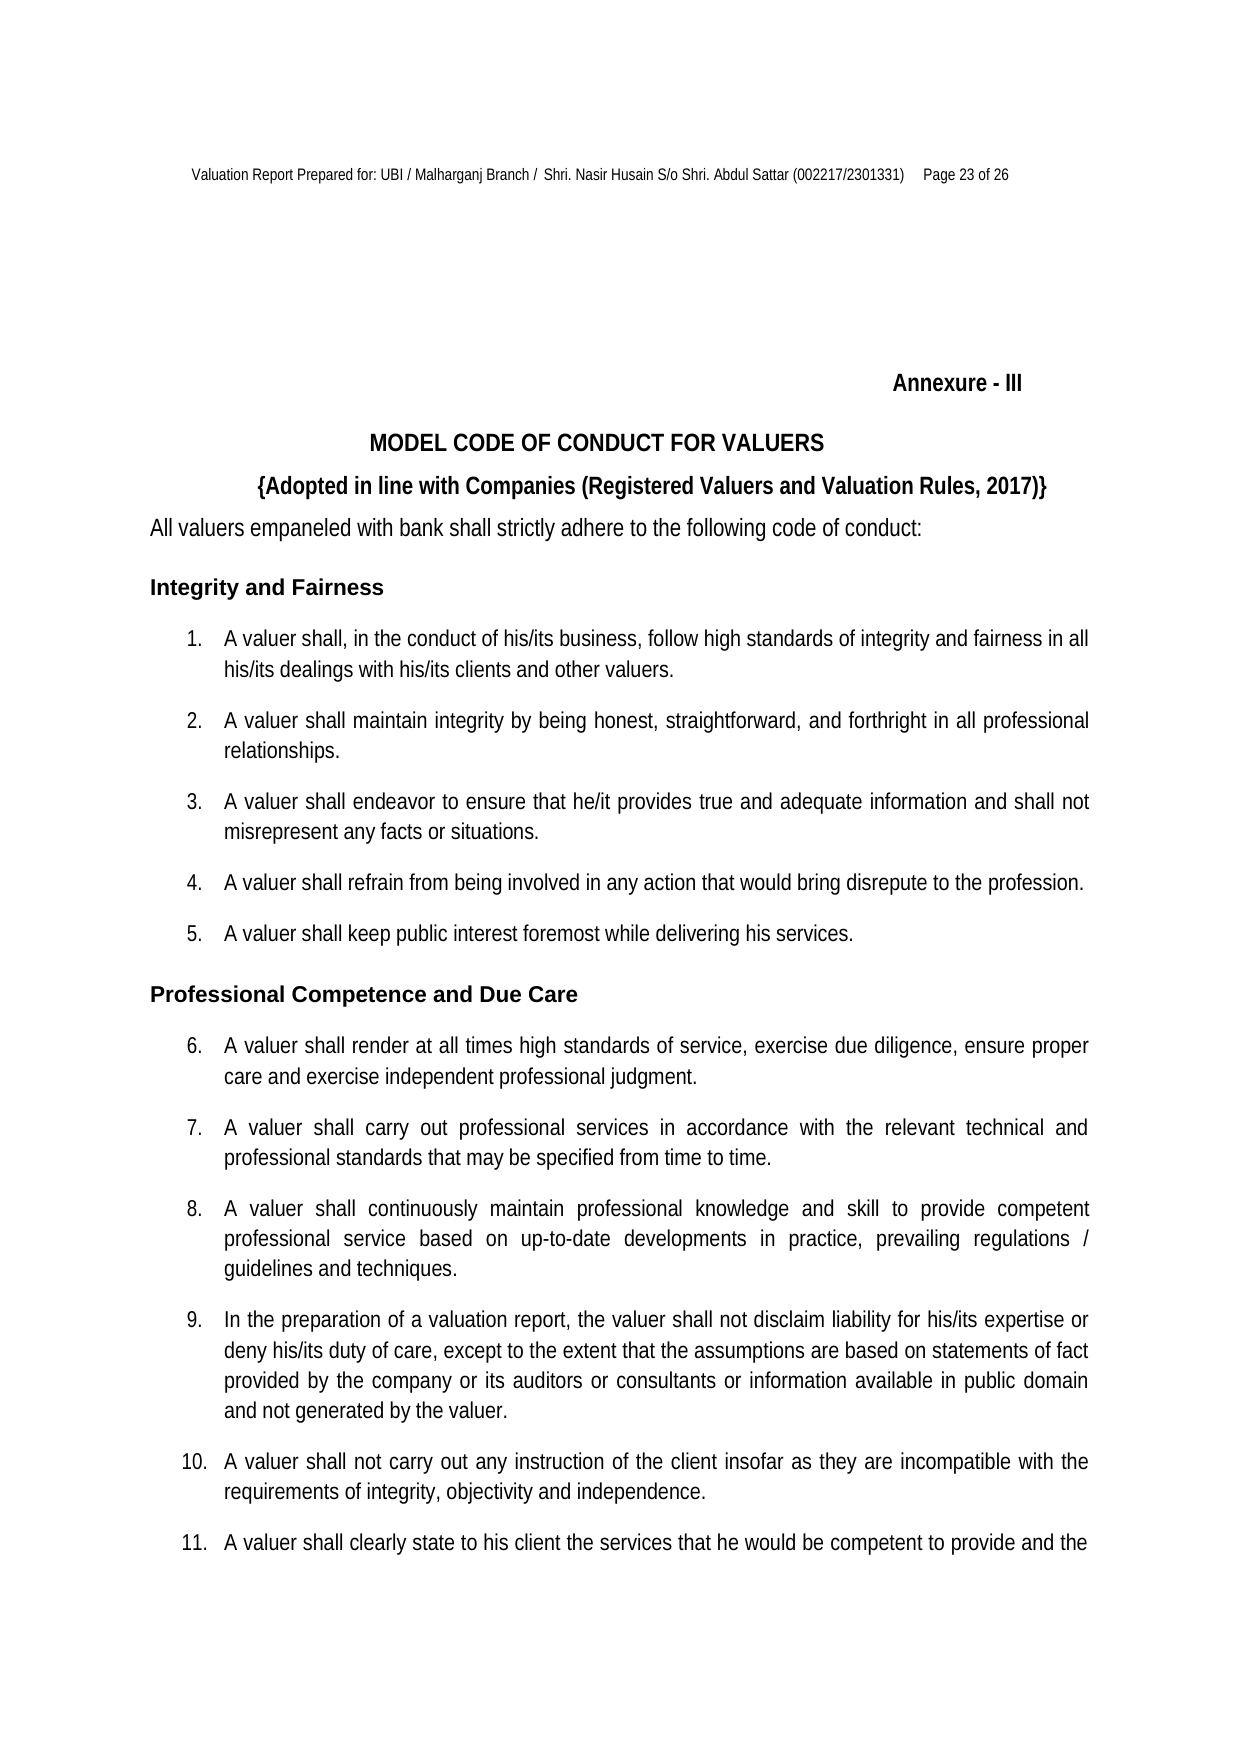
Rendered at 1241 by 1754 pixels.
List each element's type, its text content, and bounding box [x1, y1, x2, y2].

list A valuer shall, in the conduct of his/its business, follow high standards of integrity and fairness in all his/its dealings with his/its clients and other valuers. [194, 625, 1090, 682]
list A valuer shall carry out professional services in accordance with the relevant technical and professional standards that may be specified from time to time. [194, 1114, 1090, 1170]
list A valuer shall not carry out any instruction of the client insofar as they are incompatible with the requirements of integrity, objectivity and independence. [194, 1448, 1090, 1504]
list A valuer shall continuously maintain professional knowledge and skill to provide competent professional service based on up-to-date developments in practice, prevailing regulations / guidelines and techniques. [194, 1195, 1090, 1282]
list A valuer shall keep public interest foremost while delivering his services. [194, 920, 1090, 947]
list A valuer shall render at all times high standards of service, exercise due diligence, ensure proper care and exercise independent professional judgment. [194, 1032, 1090, 1089]
list A valuer shall refrain from being involved in any action that would bring disrepute to the profession. [194, 869, 1090, 896]
text Integrity and Fairness [150, 574, 1090, 601]
list In the preparation of a valuation report, the valuer shall not disclaim liability for his/its expertise or deny his/its duty of care, except to the extent that the assumptions are based on statements of fact provided by the company or its auditors or consultants or information available in public domain and not generated by the valuer. [194, 1306, 1090, 1423]
list A valuer shall maintain integrity by being honest, straightforward, and forthright in all professional relationships. [194, 707, 1090, 763]
text All valuers empaneled with bank shall strictly adhere to the following code of conduct: [150, 513, 1087, 542]
list A valuer shall endeavor to ensure that he/it provides true and adequate information and shall not misrepresent any facts or situations. [194, 788, 1090, 844]
text MODEL CODE OF CONDUCT FOR VALUERS [218, 428, 976, 457]
text Professional Competence and Due Care [150, 981, 1090, 1008]
text {Adopted in line with Companies (Registered Valuers and Valuation Rules, 2017)} [218, 471, 1087, 499]
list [194, 1529, 1090, 1556]
text Annexure - III [150, 368, 1022, 397]
